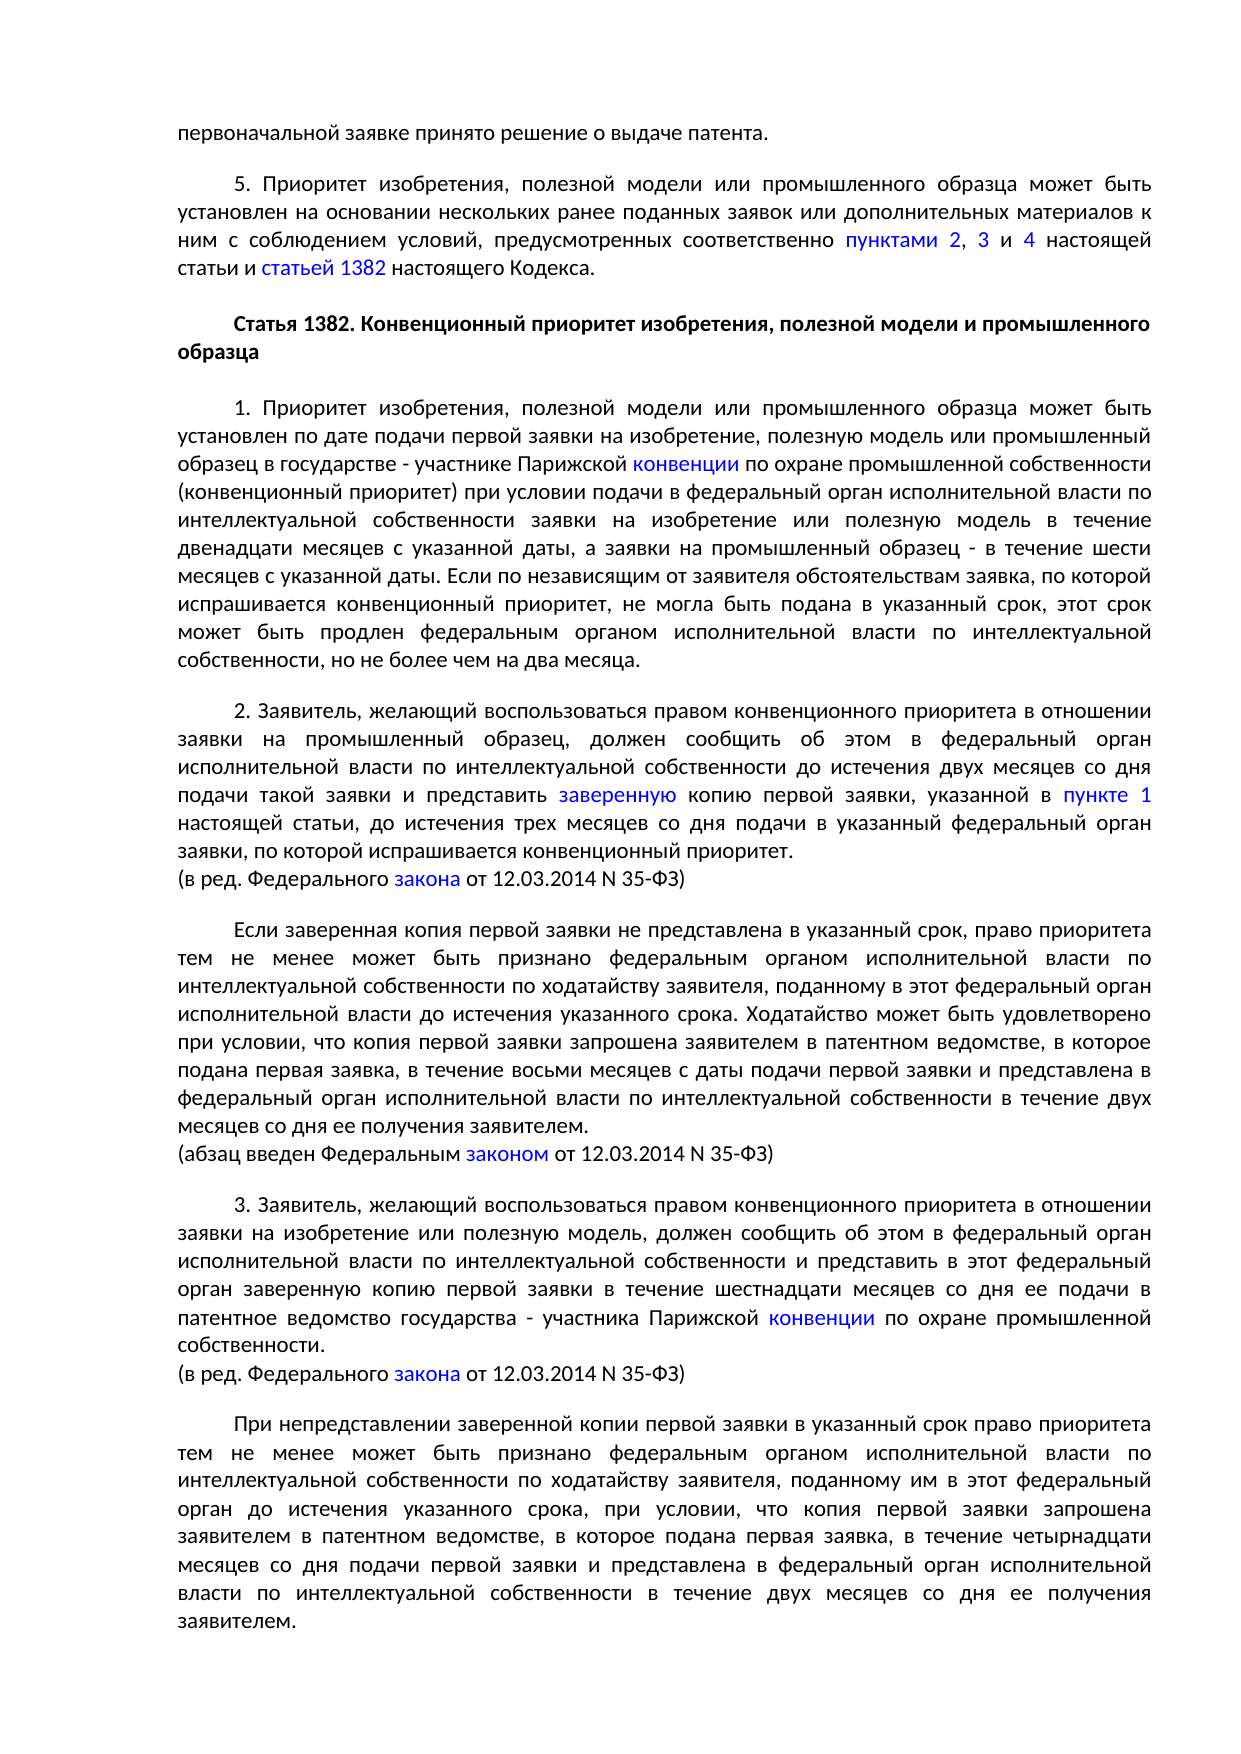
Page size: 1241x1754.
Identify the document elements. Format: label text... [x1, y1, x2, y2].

title Статья 1382. Конвенционный приоритет изобретения, полезной модели и промышленного образца [177, 309, 1152, 365]
text (абзац введен Федеральным законом от 12.03.2014 N 35-ФЗ) [177, 1139, 1152, 1168]
text Если заверенная копия первой заявки не представлена в указанный срок, право приоритета тем не менее может быть признано федеральным органом исполнительной власти по интеллектуальной собственности по ходатайству заявителя, поданному в этот федеральный орган исполнительной власти до истечения указанного срока. Ходатайство может быть удовлетворено при условии, что копия первой заявки запрошена заявителем в патентном ведомстве, в которое подана первая заявка, в течение восьми месяцев с даты подачи первой заявки и представлена в федеральный орган исполнительной власти по интеллектуальной собственности в течение двух месяцев со дня ее получения заявителем. [177, 915, 1152, 1139]
text При непредставлении заверенной копии первой заявки в указанный срок право приоритета тем не менее может быть признано федеральным органом исполнительной власти по интеллектуальной собственности по ходатайству заявителя, поданному им в этот федеральный орган до истечения указанного срока, при условии, что копия первой заявки запрошена заявителем в патентном ведомстве, в которое подана первая заявка, в течение четырнадцати месяцев со дня подачи первой заявки и представлена в федеральный орган исполнительной власти по интеллектуальной собственности в течение двух месяцев со дня ее получения заявителем. [177, 1409, 1152, 1634]
text 1. Приоритет изобретения, полезной модели или промышленного образца может быть установлен по дате подачи первой заявки на изобретение, полезную модель или промышленный образец в государстве - участнике Парижской конвенции по охране промышленной собственности (конвенционный приоритет) при условии подачи в федеральный орган исполнительной власти по интеллектуальной собственности заявки на изобретение или полезную модель в течение двенадцати месяцев с указанной даты, а заявки на промышленный образец - в течение шести месяцев с указанной даты. Если по независящим от заявителя обстоятельствам заявка, по которой испрашивается конвенционный приоритет, не могла быть подана в указанный срок, этот срок может быть продлен федеральным органом исполнительной власти по интеллектуальной собственности, но не более чем на два месяца. [177, 393, 1152, 673]
text (в ред. Федерального закона от 12.03.2014 N 35-ФЗ) [177, 864, 1152, 892]
text (в ред. Федерального закона от 12.03.2014 N 35-ФЗ) [177, 1359, 1152, 1387]
text 3. Заявитель, желающий воспользоваться правом конвенционного приоритета в отношении заявки на изобретение или полезную модель, должен сообщить об этом в федеральный орган исполнительной власти по интеллектуальной собственности и представить в этот федеральный орган заверенную копию первой заявки в течение шестнадцати месяцев со дня ее подачи в патентное ведомство государства - участника Парижской конвенции по охране промышленной собственности. [177, 1191, 1152, 1359]
text 5. Приоритет изобретения, полезной модели или промышленного образца может быть установлен на основании нескольких ранее поданных заявок или дополнительных материалов к ним с соблюдением условий, предусмотренных соответственно пунктами 2, 3 и 4 настоящей статьи и статьей 1382 настоящего Кодекса. [177, 169, 1152, 281]
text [177, 118, 1152, 146]
text 2. Заявитель, желающий воспользоваться правом конвенционного приоритета в отношении заявки на промышленный образец, должен сообщить об этом в федеральный орган исполнительной власти по интеллектуальной собственности до истечения двух месяцев со дня подачи такой заявки и представить заверенную копию первой заявки, указанной в пункте 1 настоящей статьи, до истечения трех месяцев со дня подачи в указанный федеральный орган заявки, по которой испрашивается конвенционный приоритет. [177, 696, 1152, 864]
